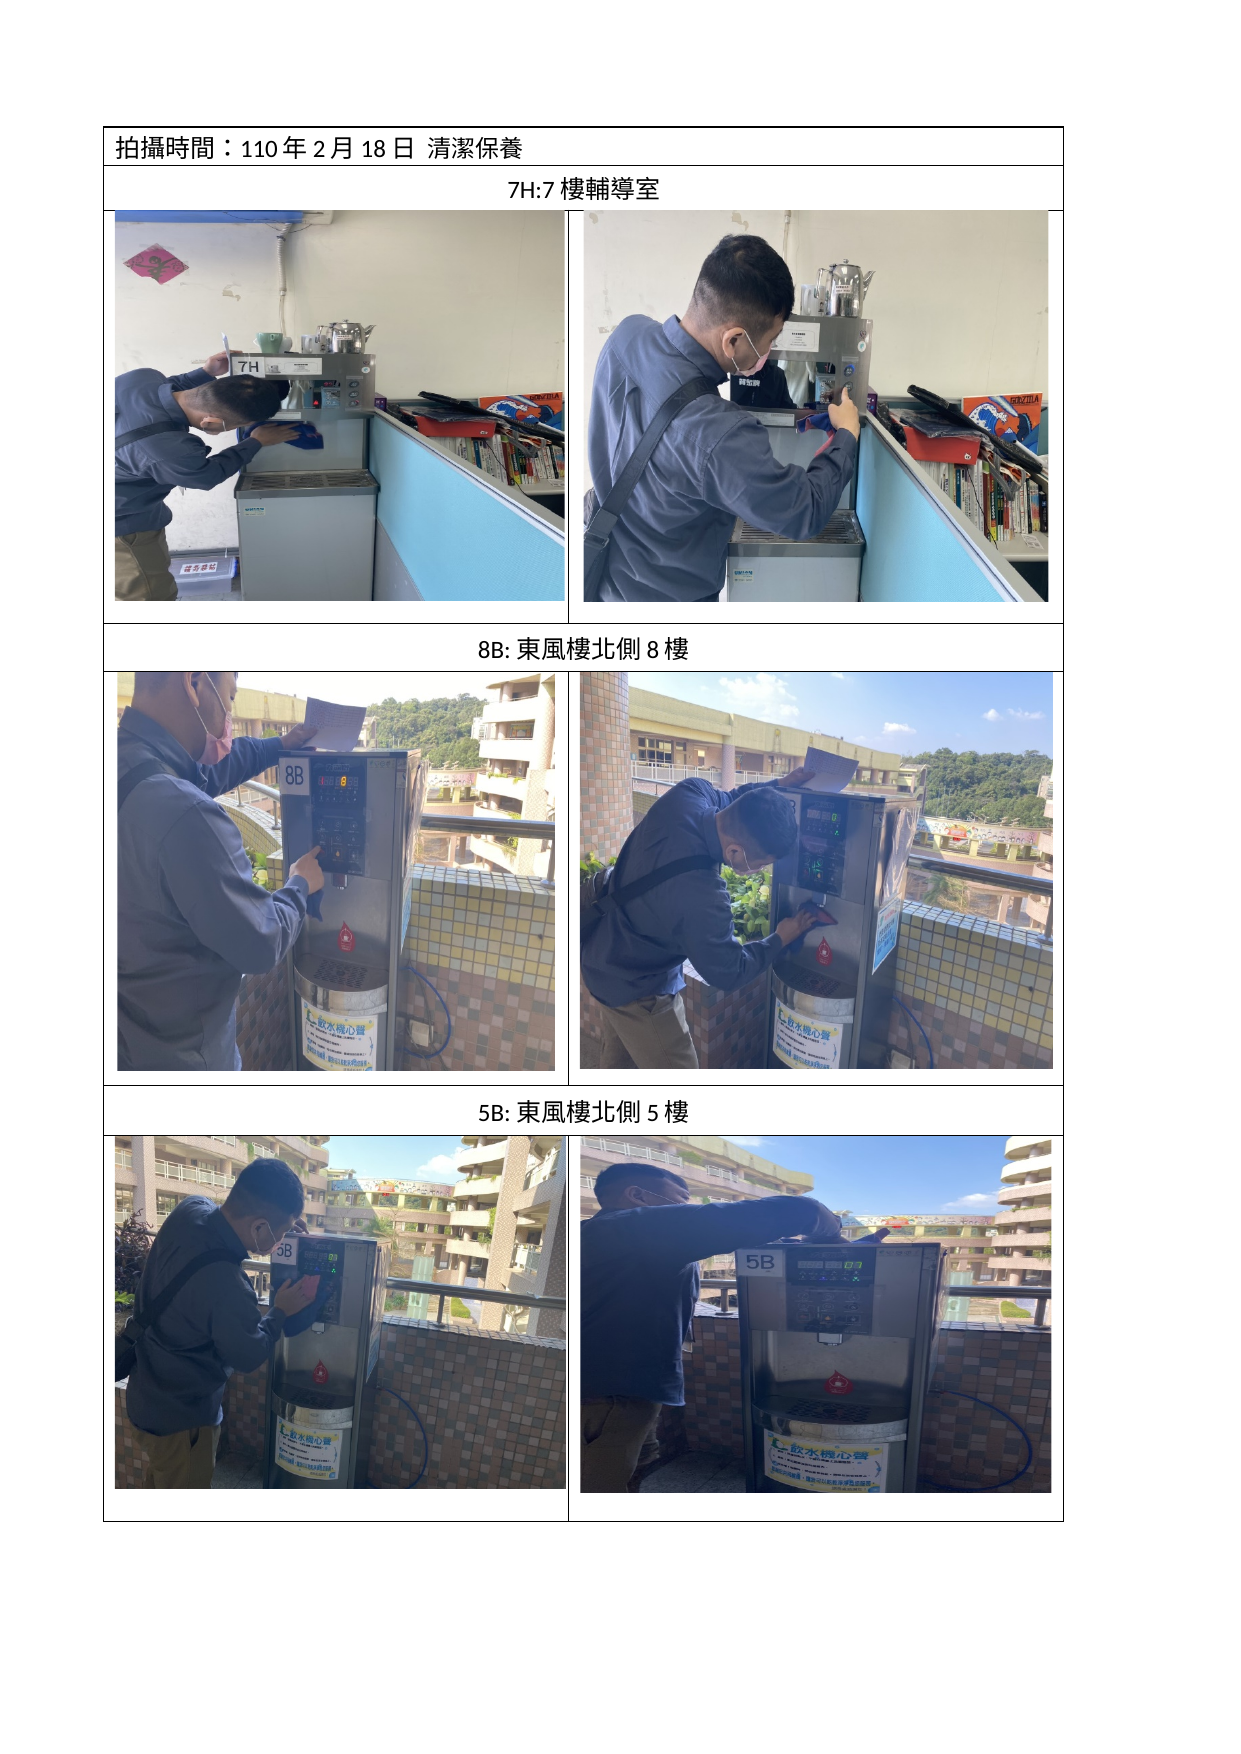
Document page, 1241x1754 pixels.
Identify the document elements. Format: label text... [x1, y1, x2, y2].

picture [114, 1136, 566, 1489]
picture [583, 210, 1049, 602]
table_cell 5B: 東風樓北側5樓 [104, 1086, 1063, 1135]
table_cell [569, 672, 1063, 1084]
table_cell [104, 211, 568, 623]
picture [580, 1136, 1052, 1493]
table_header 拍攝時間：110年2月18日 清潔保養 [104, 128, 1063, 165]
table_cell [104, 672, 568, 1084]
table_cell [569, 1136, 1063, 1521]
table_cell 8B: 東風樓北側8樓 [104, 624, 1063, 671]
picture [579, 672, 1053, 1069]
table_cell [104, 1136, 568, 1521]
table_cell [569, 211, 1063, 623]
picture [117, 672, 555, 1071]
picture [114, 210, 565, 601]
table_cell 7H:7樓輔導室 [104, 166, 1063, 209]
